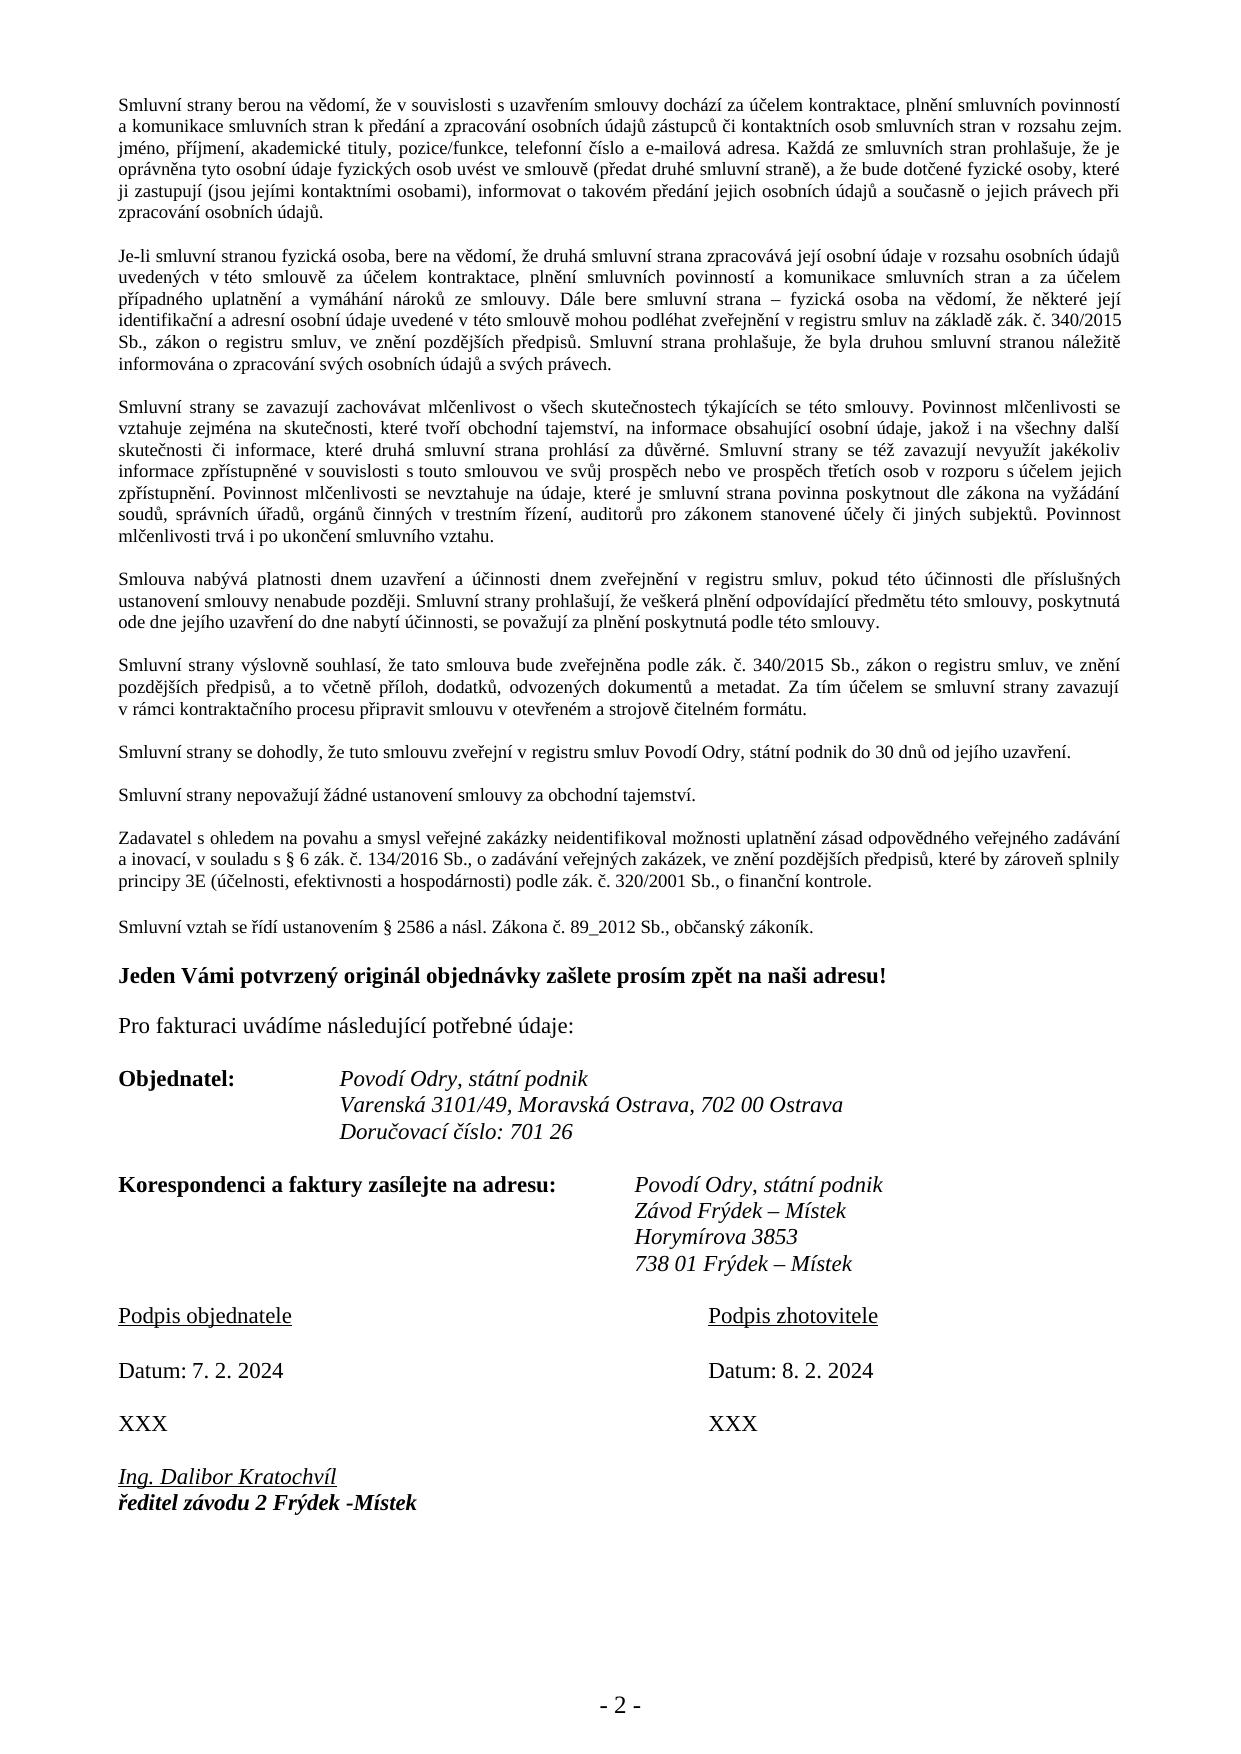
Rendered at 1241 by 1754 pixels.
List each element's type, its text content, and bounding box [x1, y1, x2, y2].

text Závod Frýdek – Místek [118, 1197, 1122, 1223]
text Smluvní strany se dohodly, že tuto smlouvu zveřejní v registru smluv Povodí Odry, státní podnik do 30 dnů od jejího uzavření. [118, 741, 1122, 762]
text Je-li smluvní stranou fyzická osoba, bere na vědomí, že druhá smluvní strana zpracovává její osobní údaje v rozsahu osobních údajů uvedených v této smlouvě za účelem kontraktace, plnění smluvních povinností a komunikace smluvních stran a za účelem případného uplatnění a vymáhání nároků ze smlouvy. Dále bere smluvní strana – fyzická osoba na vědomí, že některé její identifikační a adresní osobní údaje uvedené v této smlouvě mohou podléhat zveřejnění v registru smluv na základě zák. č. 340/2015 Sb., zákon o registru smluv, ve znění pozdějších předpisů. Smluvní strana prohlašuje, že byla druhou smluvní stranou náležitě informována o zpracování svých osobních údajů a svých právech. [118, 244, 1122, 374]
text Podpis objednatele Podpis zhotovitele [118, 1302, 1122, 1329]
text Horymírova 3853 [118, 1223, 1122, 1250]
text Zadavatel s ohledem na povahu a smysl veřejné zakázky neidentifikoval možnosti uplatnění zásad odpovědného veřejného zadávání a inovací, v souladu s § 6 zák. č. 134/2016 Sb., o zadávání veřejných zakázek, ve znění pozdějších předpisů, které by zároveň splnily principy 3E (účelnosti, efektivnosti a hospodárnosti) podle zák. č. 320/2001 Sb., o finanční kontrole. [118, 827, 1122, 891]
text Datum: 7. 2. 2024 Datum: 8. 2. 2024 [118, 1357, 1122, 1384]
subtitle Ing. Dalibor Kratochvíl [118, 1463, 1122, 1489]
text ředitel závodu 2 Frýdek -Místek [118, 1489, 1122, 1516]
text Varenská 3101/49, Moravská Ostrava, 702 00 Ostrava [266, 1092, 1122, 1118]
text Smluvní vztah se řídí ustanovením § 2586 a násl. Zákona č. 89_2012 Sb., občanský zákoník. [118, 916, 1122, 938]
text Jeden Vámi potvrzený originál objednávky zašlete prosím zpět na naši adresu! [118, 962, 1122, 988]
text Pro fakturaci uvádíme následující potřebné údaje: [118, 1012, 1122, 1039]
text Smluvní strany nepovažují žádné ustanovení smlouvy za obchodní tajemství. [118, 784, 1122, 805]
text Smluvní strany se zavazují zachovávat mlčenlivost o všech skutečnostech týkajících se této smlouvy. Povinnost mlčenlivosti se vztahuje zejména na skutečnosti, které tvoří obchodní tajemství, na informace obsahující osobní údaje, jakož i na všechny další skutečnosti či informace, které druhá smluvní strana prohlásí za důvěrné. Smluvní strany se též zavazují nevyužít jakékoliv informace zpřístupněné v souvislosti s touto smlouvou ve svůj prospěch nebo ve prospěch třetích osob v rozporu s účelem jejich zpřístupnění. Povinnost mlčenlivosti se nevztahuje na údaje, které je smluvní strana povinna poskytnout dle zákona na vyžádání soudů, správních úřadů, orgánů činných v trestním řízení, auditorů pro zákonem stanovené účely či jiných subjektů. Povinnost mlčenlivosti trvá i po ukončení smluvního vztahu. [118, 396, 1122, 546]
text Smluvní strany berou na vědomí, že v souvislosti s uzavřením smlouvy dochází za účelem kontraktace, plnění smluvních povinností a komunikace smluvních stran k předání a zpracování osobních údajů zástupců či kontaktních osob smluvních stran v rozsahu zejm. jméno, příjmení, akademické tituly, pozice/funkce, telefonní číslo a e-mailová adresa. Každá ze smluvních stran prohlašuje, že je oprávněna tyto osobní údaje fyzických osob uvést ve smlouvě (předat druhé smluvní straně), a že bude dotčené fyzické osoby, které ji zastupují (jsou jejími kontaktními osobami), informovat o takovém předání jejich osobních údajů a současně o jejich právech při zpracování osobních údajů. [118, 94, 1122, 223]
text Smluvní strany výslovně souhlasí, že tato smlouva bude zveřejněna podle zák. č. 340/2015 Sb., zákon o registru smluv, ve znění pozdějších předpisů, a to včetně příloh, dodatků, odvozených dokumentů a metadat. Za tím účelem se smluvní strany zavazují v rámci kontraktačního procesu připravit smlouvu v otevřeném a strojově čitelném formátu. [118, 654, 1122, 719]
text Doručovací číslo: 701 26 [266, 1118, 1122, 1144]
text Objednatel: Povodí Odry, státní podnik [118, 1065, 1122, 1092]
text 738 01 Frýdek – Místek [339, 1250, 1122, 1276]
text Smlouva nabývá platnosti dnem uzavření a účinnosti dnem zveřejnění v registru smluv, pokud této účinnosti dle příslušných ustanovení smlouvy nenabude později. Smluvní strany prohlašují, že veškerá plnění odpovídající předmětu této smlouvy, poskytnutá ode dne jejího uzavření do dne nabytí účinnosti, se považují za plnění poskytnutá podle této smlouvy. [118, 568, 1122, 633]
text Korespondenci a faktury zasílejte na adresu: Povodí Odry, státní podnik [118, 1171, 1122, 1197]
text XXX XXX [118, 1410, 1122, 1437]
